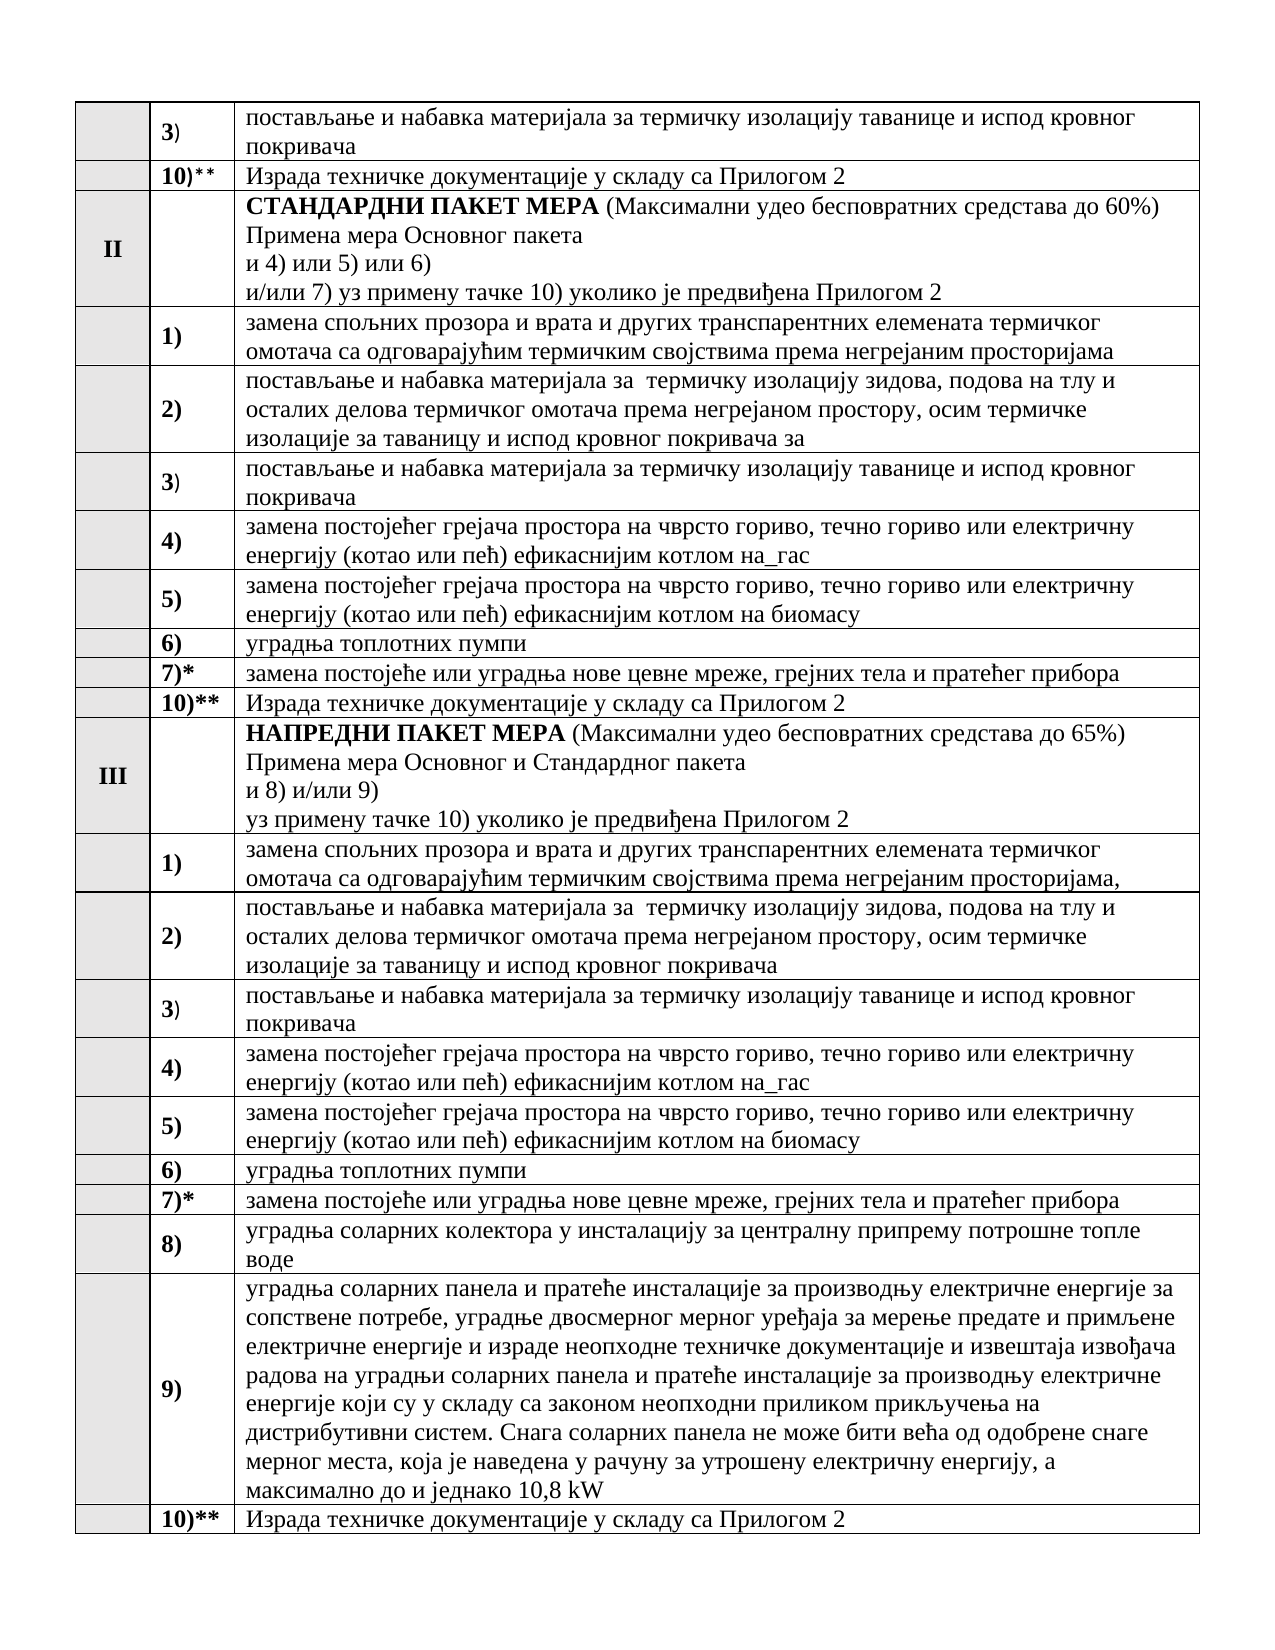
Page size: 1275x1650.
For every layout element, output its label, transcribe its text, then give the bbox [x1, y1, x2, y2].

table_cell [76, 453, 149, 510]
table_cell замена постојећег грејача простора на чврсто гориво, течно гориво или електричну енергију (котао или пећ) ефикаснијим котлом на биомасу [235, 570, 1199, 627]
table_cell 7)* [151, 658, 234, 687]
table_cell 7)* [151, 1185, 234, 1214]
table_cell [76, 1215, 149, 1272]
table_cell [76, 366, 149, 452]
table_cell [76, 1155, 149, 1184]
table_cell 10)** [151, 161, 234, 190]
table_cell [76, 834, 149, 891]
table_cell 5) [151, 1097, 234, 1154]
table_cell II [76, 191, 149, 306]
table_cell замена постојећег грејача простора на чврсто гориво, течно гориво или електричну енергију (котао или пећ) ефикаснијим котлом на_гас [235, 511, 1199, 569]
table_cell [76, 1038, 149, 1096]
table_cell III [76, 718, 149, 833]
table_cell 6) [151, 629, 234, 657]
table_cell 10)** [151, 1505, 234, 1533]
table_cell постављање и набавка материјала за термичку изолацију зидова, подова на тлу и осталих делова термичког омотача према негрејаном простору, осим термичке изолације за таваницу и испод кровног покривача [235, 893, 1199, 979]
table_cell [76, 161, 149, 190]
table_cell [151, 718, 234, 833]
table_cell заменa спољних прозора и врата и других транспарентних елемената термичког омотача са одговарајућим термичким својствима према негрејаним просторијама, [235, 834, 1199, 891]
table_cell 8) [151, 1215, 234, 1272]
table_cell НАПРЕДНИ ПАКЕТ МЕРА (Максимални удео бесповратних средстава до 65%) Примена мера Основног и Стандардног пакета и 8) и/или 9) уз примену тачке 10) уколико је предвиђена Прилогом 2 [235, 718, 1199, 833]
table_cell замена постојеће или уградња нове цевне мреже, грејних тела и пратећег прибора [235, 1185, 1199, 1214]
table_cell 6) [151, 1155, 234, 1184]
table_cell постављање и набавка материјала за термичку изолацију таванице и испод кровног покривача [235, 980, 1199, 1037]
table_cell [76, 688, 149, 717]
table_cell [76, 629, 149, 657]
table_cell [76, 893, 149, 979]
table_cell 10)** [151, 688, 234, 717]
table_cell 1) [151, 834, 234, 891]
table_cell [76, 1505, 149, 1533]
table_cell 2) [151, 893, 234, 979]
table_cell [76, 307, 149, 364]
table_cell Израда техничке документације у складу са Прилогом 2 [235, 688, 1199, 717]
table_cell 5) [151, 570, 234, 627]
table_cell [76, 1274, 149, 1503]
table_cell 4) [151, 511, 234, 569]
table_cell 2) [151, 366, 234, 452]
table_cell замена постојећег грејача простора на чврсто гориво, течно гориво или електричну енергију (котао или пећ) ефикаснијим котлом на биомасу [235, 1097, 1199, 1154]
table_cell 3) [151, 980, 234, 1037]
table_cell уградња соларних колектора у инсталацију за централну припрему потрошне топле воде [235, 1215, 1199, 1272]
table_cell постављање и набавка материјала за термичку изолацију таванице и испод кровног покривача [235, 453, 1199, 510]
table_cell [76, 1097, 149, 1154]
table_cell 4) [151, 1038, 234, 1096]
table_cell постављање и набавка материјала за термичку изолацију зидова, подова на тлу и осталих делова термичког омотача према негрејаном простору, осим термичке изолације за таваницу и испод кровног покривача за [235, 366, 1199, 452]
table_cell уградња топлотних пумпи [235, 1155, 1199, 1184]
table_cell постављање и набавка материјала за термичку изолацију таванице и испод кровног покривача [235, 103, 1199, 160]
table_cell уградња топлотних пумпи [235, 629, 1199, 657]
table_cell [76, 658, 149, 687]
table_cell 3) [151, 453, 234, 510]
table_cell [76, 511, 149, 569]
table_cell заменa спољних прозора и врата и других транспарентних елемената термичког омотача са одговарајућим термичким својствима према негрејаним просторијама [235, 307, 1199, 364]
table_cell [151, 191, 234, 306]
table_cell 3) [151, 103, 234, 160]
table_cell [76, 570, 149, 627]
table_cell замена постојеће или уградња нове цевне мреже, грејних тела и пратећег прибора [235, 658, 1199, 687]
table_cell уградња соларних панела и пратеће инсталације за производњу електричне енергије за сопствене потребе, уградње двосмерног мерног уређаја за мерење предате и примљене електричне енергије и израде неопходне техничке документације и извештаја извођача радова на уградњи соларних панела и пратеће инсталације за производњу електричне енергије који су у складу са законом неопходни приликом прикључења на дистрибутивни систем. Снага соларних панела не може бити већа од одобрене снаге мерног места, која је наведена у рачуну за утрошену електричну енергију, а максимално до и једнако 10,8 kW [235, 1274, 1199, 1503]
table_cell 9) [151, 1274, 234, 1503]
table_cell Израда техничке документације у складу са Прилогом 2 [235, 1505, 1199, 1533]
table_cell замена постојећег грејача простора на чврсто гориво, течно гориво или електричну енергију (котао или пећ) ефикаснијим котлом на_гас [235, 1038, 1199, 1096]
table_cell [76, 980, 149, 1037]
table_cell [76, 1185, 149, 1214]
table_cell СТАНДАРДНИ ПАКЕТ МЕРА (Максимални удео бесповратних средстава до 60%) Примена мера Основног пакета и 4) или 5) или 6) и/или 7) уз примену тачке 10) уколико је предвиђена Прилогом 2 [235, 191, 1199, 306]
table_cell Израда техничке документације у складу са Прилогом 2 [235, 161, 1199, 190]
table_cell 1) [151, 307, 234, 364]
table_cell [76, 103, 149, 160]
